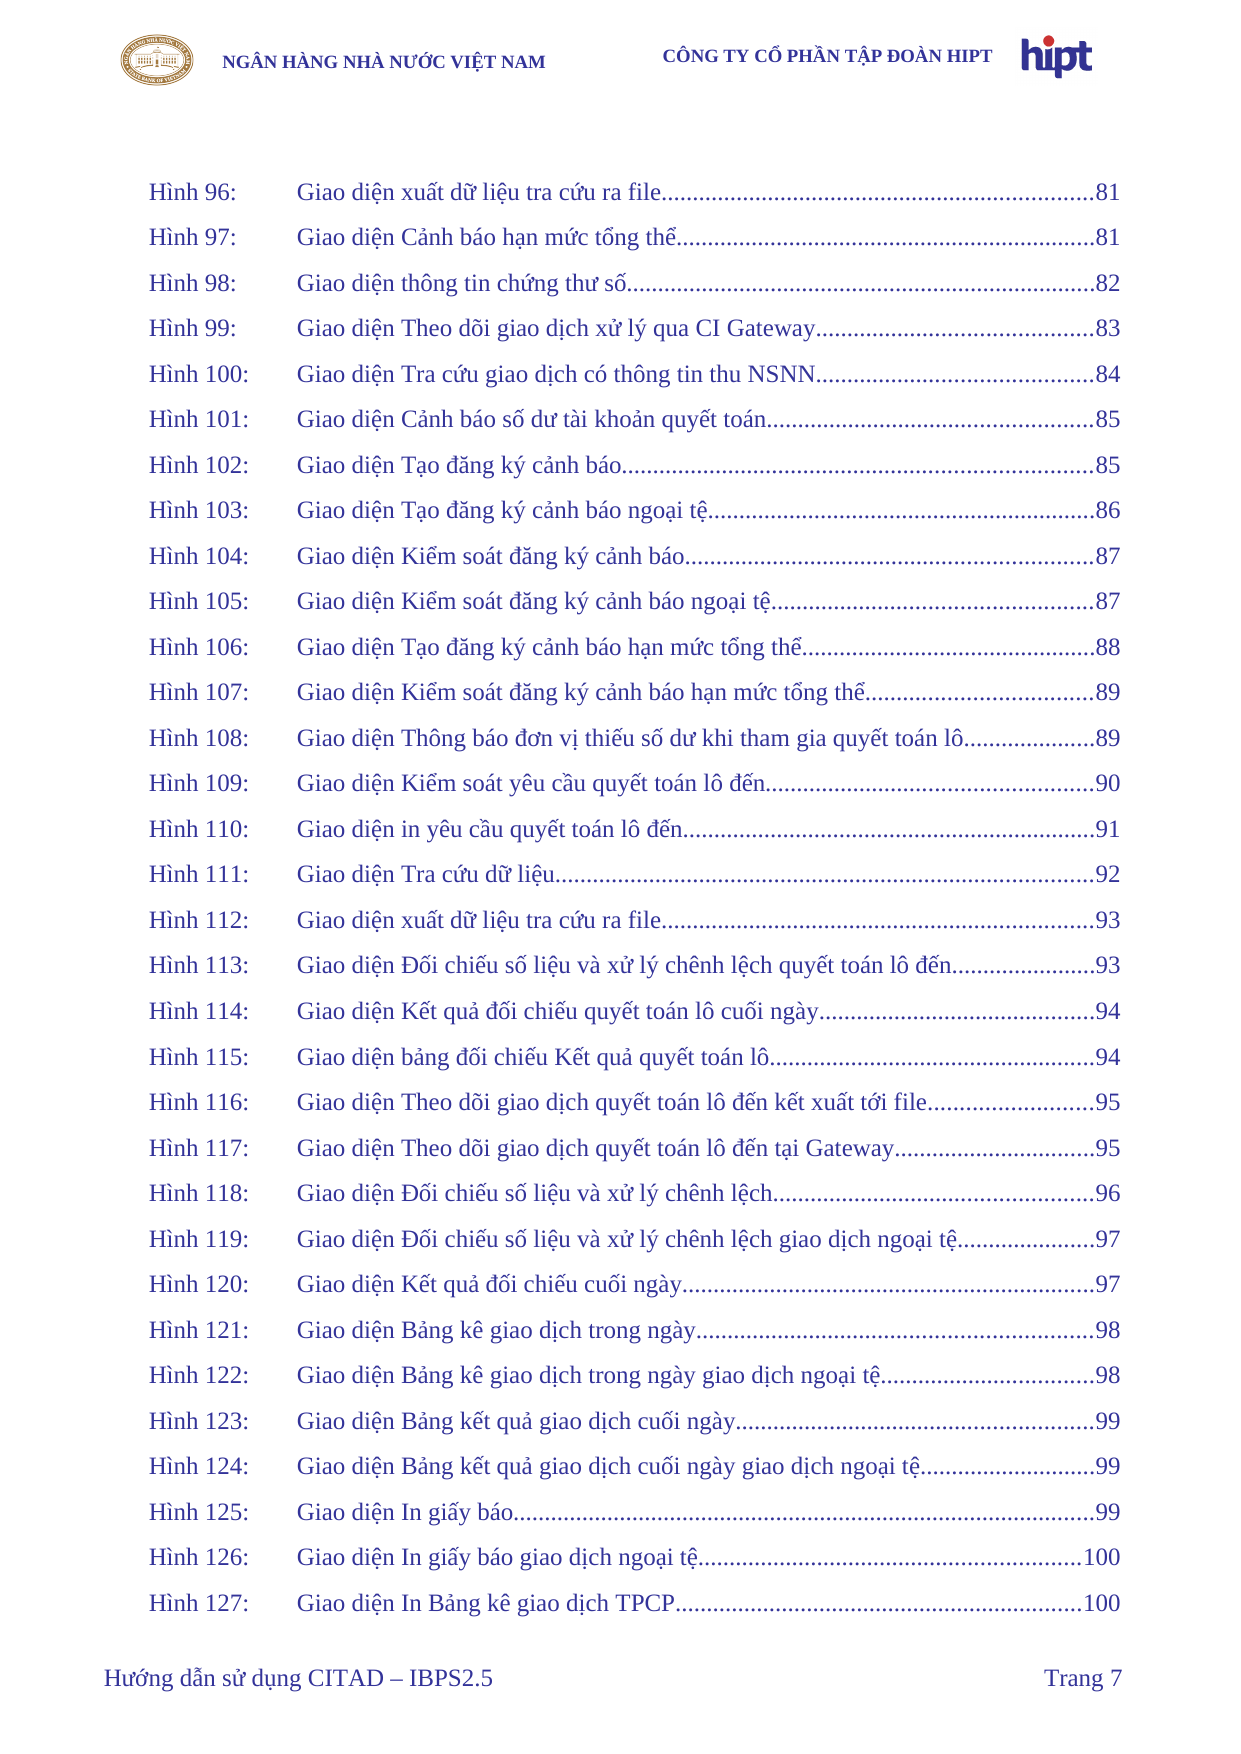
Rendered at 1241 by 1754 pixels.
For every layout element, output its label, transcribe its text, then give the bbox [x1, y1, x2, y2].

text Hình 127: Giao diện In Bảng kê giao dịch TPCP 100 [148, 1588, 1121, 1617]
text Hình 101: Giao diện Cảnh báo số dư tài khoản quyết toán 85 [148, 404, 1121, 433]
text Hình 119: Giao diện Đối chiếu số liệu và xử lý chênh lệch giao dịch ngoại tệ 97 [148, 1224, 1121, 1252]
text Hình 107: Giao diện Kiểm soát đăng ký cảnh báo hạn mức tổng thể 89 [148, 677, 1121, 706]
text Hình 96: Giao diện xuất dữ liệu tra cứu ra file 81 [148, 177, 1121, 205]
text Hình 113: Giao diện Đối chiếu số liệu và xử lý chênh lệch quyết toán lô đến 93 [148, 951, 1121, 979]
text Hình 98: Giao diện thông tin chứng thư số 82 [148, 268, 1121, 296]
text Hình 120: Giao diện Kết quả đối chiếu cuối ngày 97 [148, 1269, 1121, 1298]
text Hình 102: Giao diện Tạo đăng ký cảnh báo 85 [148, 450, 1121, 478]
text Hình 100: Giao diện Tra cứu giao dịch có thông tin thu NSNN 84 [148, 359, 1121, 387]
text Hình 116: Giao diện Theo dõi giao dịch quyết toán lô đến kết xuất tới file 95 [148, 1087, 1121, 1116]
text Hình 105: Giao diện Kiểm soát đăng ký cảnh báo ngoại tệ 87 [148, 586, 1121, 615]
text Hình 126: Giao diện In giấy báo giao dịch ngoại tệ 100 [148, 1542, 1121, 1571]
text Hình 123: Giao diện Bảng kết quả giao dịch cuối ngày 99 [148, 1406, 1121, 1434]
text Hình 122: Giao diện Bảng kê giao dịch trong ngày giao dịch ngoại tệ 98 [148, 1360, 1121, 1389]
text Hình 112: Giao diện xuất dữ liệu tra cứu ra file 93 [148, 905, 1121, 934]
text Hình 121: Giao diện Bảng kê giao dịch trong ngày 98 [148, 1315, 1121, 1343]
text Hình 97: Giao diện Cảnh báo hạn mức tổng thể 81 [148, 222, 1121, 251]
text Hình 111: Giao diện Tra cứu dữ liệu 92 [148, 859, 1121, 888]
text Hình 103: Giao diện Tạo đăng ký cảnh báo ngoại tệ 86 [148, 495, 1121, 524]
text Hình 99: Giao diện Theo dõi giao dịch xử lý qua CI Gateway 83 [148, 313, 1121, 342]
text Hình 106: Giao diện Tạo đăng ký cảnh báo hạn mức tổng thể 88 [148, 632, 1121, 661]
text Hình 115: Giao diện bảng đối chiếu Kết quả quyết toán lô 94 [148, 1042, 1121, 1070]
text Hình 117: Giao diện Theo dõi giao dịch quyết toán lô đến tại Gateway 95 [148, 1133, 1121, 1161]
picture [1015, 27, 1098, 86]
text Hình 110: Giao diện in yêu cầu quyết toán lô đến 91 [148, 814, 1121, 843]
text Hình 118: Giao diện Đối chiếu số liệu và xử lý chênh lệch 96 [148, 1178, 1121, 1207]
text Hình 114: Giao diện Kết quả đối chiếu quyết toán lô cuối ngày 94 [148, 996, 1121, 1025]
text Hình 124: Giao diện Bảng kết quả giao dịch cuối ngày giao dịch ngoại tệ 99 [148, 1451, 1121, 1480]
text Hình 108: Giao diện Thông báo đơn vị thiếu số dư khi tham gia quyết toán lô 89 [148, 723, 1121, 752]
text Hình 125: Giao diện In giấy báo 99 [148, 1497, 1121, 1526]
text Hình 104: Giao diện Kiểm soát đăng ký cảnh báo 87 [148, 541, 1121, 569]
text Hình 109: Giao diện Kiểm soát yêu cầu quyết toán lô đến 90 [148, 768, 1121, 797]
picture [120, 34, 194, 86]
